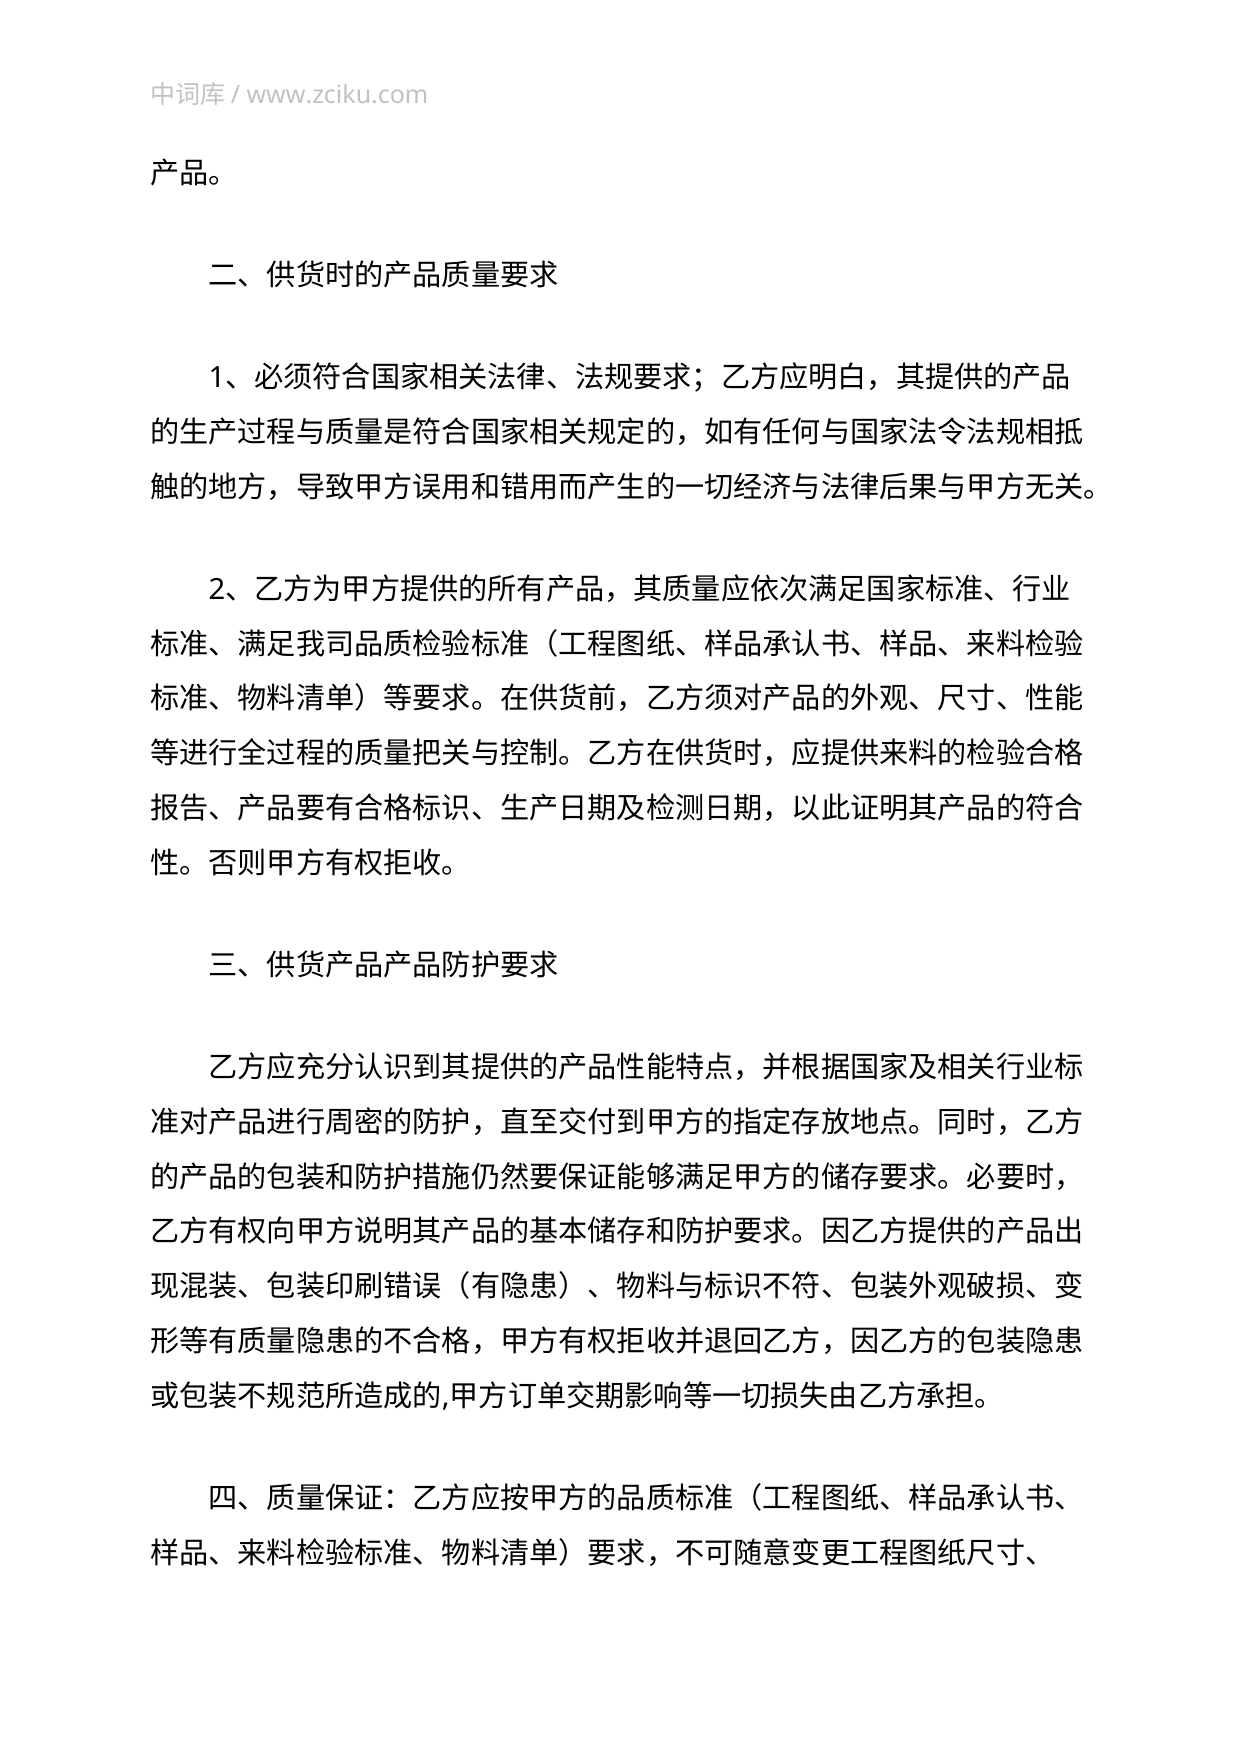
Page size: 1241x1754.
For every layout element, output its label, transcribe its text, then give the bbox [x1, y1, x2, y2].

text 2、乙方为甲方提供的所有产品，其质量应依次满足国家标准、行业标准、满足我司品质检验标准（工程图纸、样品承认书、样品、来料检验标准、物料清单）等要求。在供货前，乙方须对产品的外观、尺寸、性能等进行全过程的质量把关与控制。乙方在供货时，应提供来料的检验合格报告、产品要有合格标识、生产日期及检测日期，以此证明其产品的符合性。否则甲方有权拒收。 [150, 565, 1090, 882]
text 1、必须符合国家相关法律、法规要求；乙方应明白，其提供的产品的生产过程与质量是符合国家相关规定的，如有任何与国家法令法规相抵触的地方，导致甲方误用和错用而产生的一切经济与法律后果与甲方无关。 [150, 353, 1090, 506]
text 乙方应充分认识到其提供的产品性能特点，并根据国家及相关行业标准对产品进行周密的防护，直至交付到甲方的指定存放地点。同时，乙方的产品的包装和防护措施仍然要保证能够满足甲方的储存要求。必要时，乙方有权向甲方说明其产品的基本储存和防护要求。因乙方提供的产品出现混装、包装印刷错误（有隐患）、物料与标识不符、包装外观破损、变形等有质量隐患的不合格，甲方有权拒收并退回乙方，因乙方的包装隐患或包装不规范所造成的,甲方订单交期影响等一切损失由乙方承担。 [150, 1043, 1090, 1415]
text 二、供货时的产品质量要求 [150, 252, 1090, 294]
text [150, 1475, 1090, 1572]
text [150, 150, 1090, 192]
text 三、供货产品产品防护要求 [150, 942, 1090, 984]
